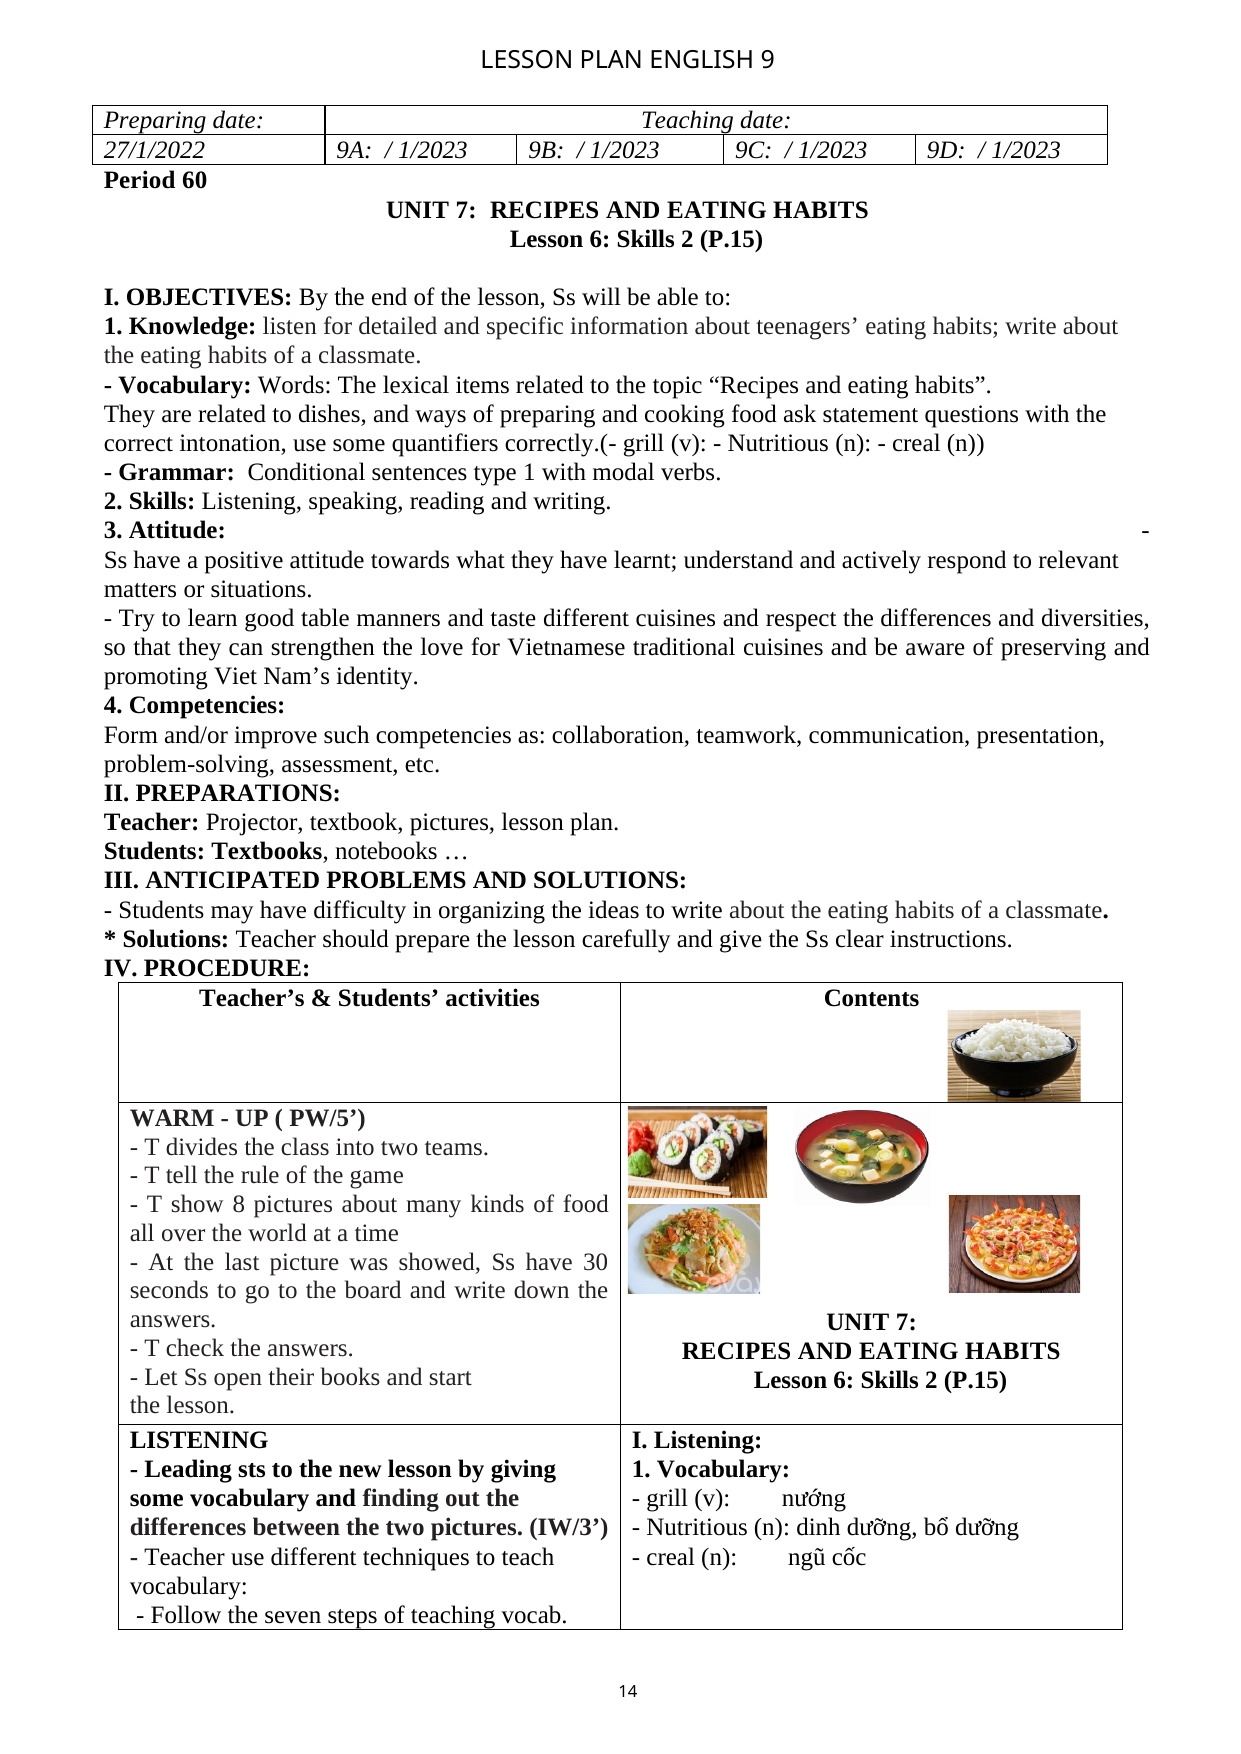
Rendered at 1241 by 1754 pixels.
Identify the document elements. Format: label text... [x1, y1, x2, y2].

text They are related to dishes, and ways of preparing and cooking food ask statement questions with the correct intonation, use some quantifiers correctly.(- grill (v): - Nutritious (n): - creal (n)) [103, 398, 1152, 457]
table_header Teaching date: [326, 106, 1107, 134]
text II. PREPARATIONS: [103, 778, 1152, 807]
text Form and/or improve such competencies as: collaboration, teamwork, communication, presentation, problem-solving, assessment, etc. [103, 719, 1152, 778]
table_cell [621, 1425, 1122, 1629]
text Teacher: Projector, textbook, pictures, lesson plan. [103, 807, 1152, 836]
picture [948, 1195, 1081, 1293]
text - Vocabulary: Words: The lexical items related to the topic “Recipes and eating habits”. [103, 369, 1152, 398]
text 3. Attitude: - Ss have a positive attitude towards what they have learnt; understand and actively respond to relevant matters or situations. [103, 515, 1152, 603]
table_header Contents [621, 983, 1122, 1102]
table_cell 27/1/2022 [93, 135, 324, 164]
table_cell 9C: / 1/2023 [724, 135, 915, 164]
text - Try to learn good table manners and taste different cuisines and respect the differences and diversities, so that they can strengthen the love for Vietnamese traditional cuisines and be aware of preserving and promoting Viet Nam’s identity. [103, 603, 1152, 690]
text Lesson 6: Skills 2 (P.15) [103, 223, 1152, 253]
table_cell 9B: / 1/2023 [517, 135, 723, 164]
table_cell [119, 1425, 620, 1629]
text IV. PROCEDURE: [103, 953, 1152, 982]
text - Grammar: Conditional sentences type 1 with modal verbs. [103, 457, 1152, 486]
text I. OBJECTIVES: By the end of the lesson, Ss will be able to: [103, 282, 1152, 311]
text - Students may have difficulty in organizing the ideas to write about the eating habits of a classmate. [103, 894, 1152, 923]
table_header Teacher’s & Students’ activities [119, 983, 620, 1102]
table_cell 9D: / 1/2023 [916, 135, 1107, 164]
text 4. Competencies: [103, 690, 1152, 719]
table_cell 9A: / 1/2023 [326, 135, 516, 164]
picture [627, 1106, 768, 1198]
text 1. Knowledge: listen for detailed and specific information about teenagers’ eating habits; write about the eating habits of a classmate. [103, 311, 1152, 369]
picture [793, 1106, 931, 1206]
text * Solutions: Teacher should prepare the lesson carefully and give the Ss clear instructions. [103, 923, 1152, 953]
text UNIT 7: RECIPES AND EATING HABITS [103, 194, 1152, 223]
text III. ANTICIPATED PROBLEMS AND SOLUTIONS: [103, 865, 1152, 894]
text Period 60 [103, 165, 1152, 194]
table_cell UNIT 7: RECIPES AND EATING HABITS Lesson 6: Skills 2 (P.15) [621, 1103, 1122, 1423]
picture [947, 1010, 1081, 1102]
text Students: Textbooks, notebooks … [103, 836, 1152, 865]
table_cell WARM - UP ( PW/5’) - T divides the class into two teams. - T tell the rule of the game - T show 8 pictures about many kinds of food all over the world at a time - At the last picture was showed, Ss have 30 seconds to go to the board and write down the answers. - T check the answers. - Let Ss open their books and start the lesson. [119, 1103, 620, 1423]
table_header Preparing date: [93, 106, 324, 134]
text 2. Skills: Listening, speaking, reading and writing. [103, 486, 1152, 515]
picture [627, 1204, 761, 1294]
